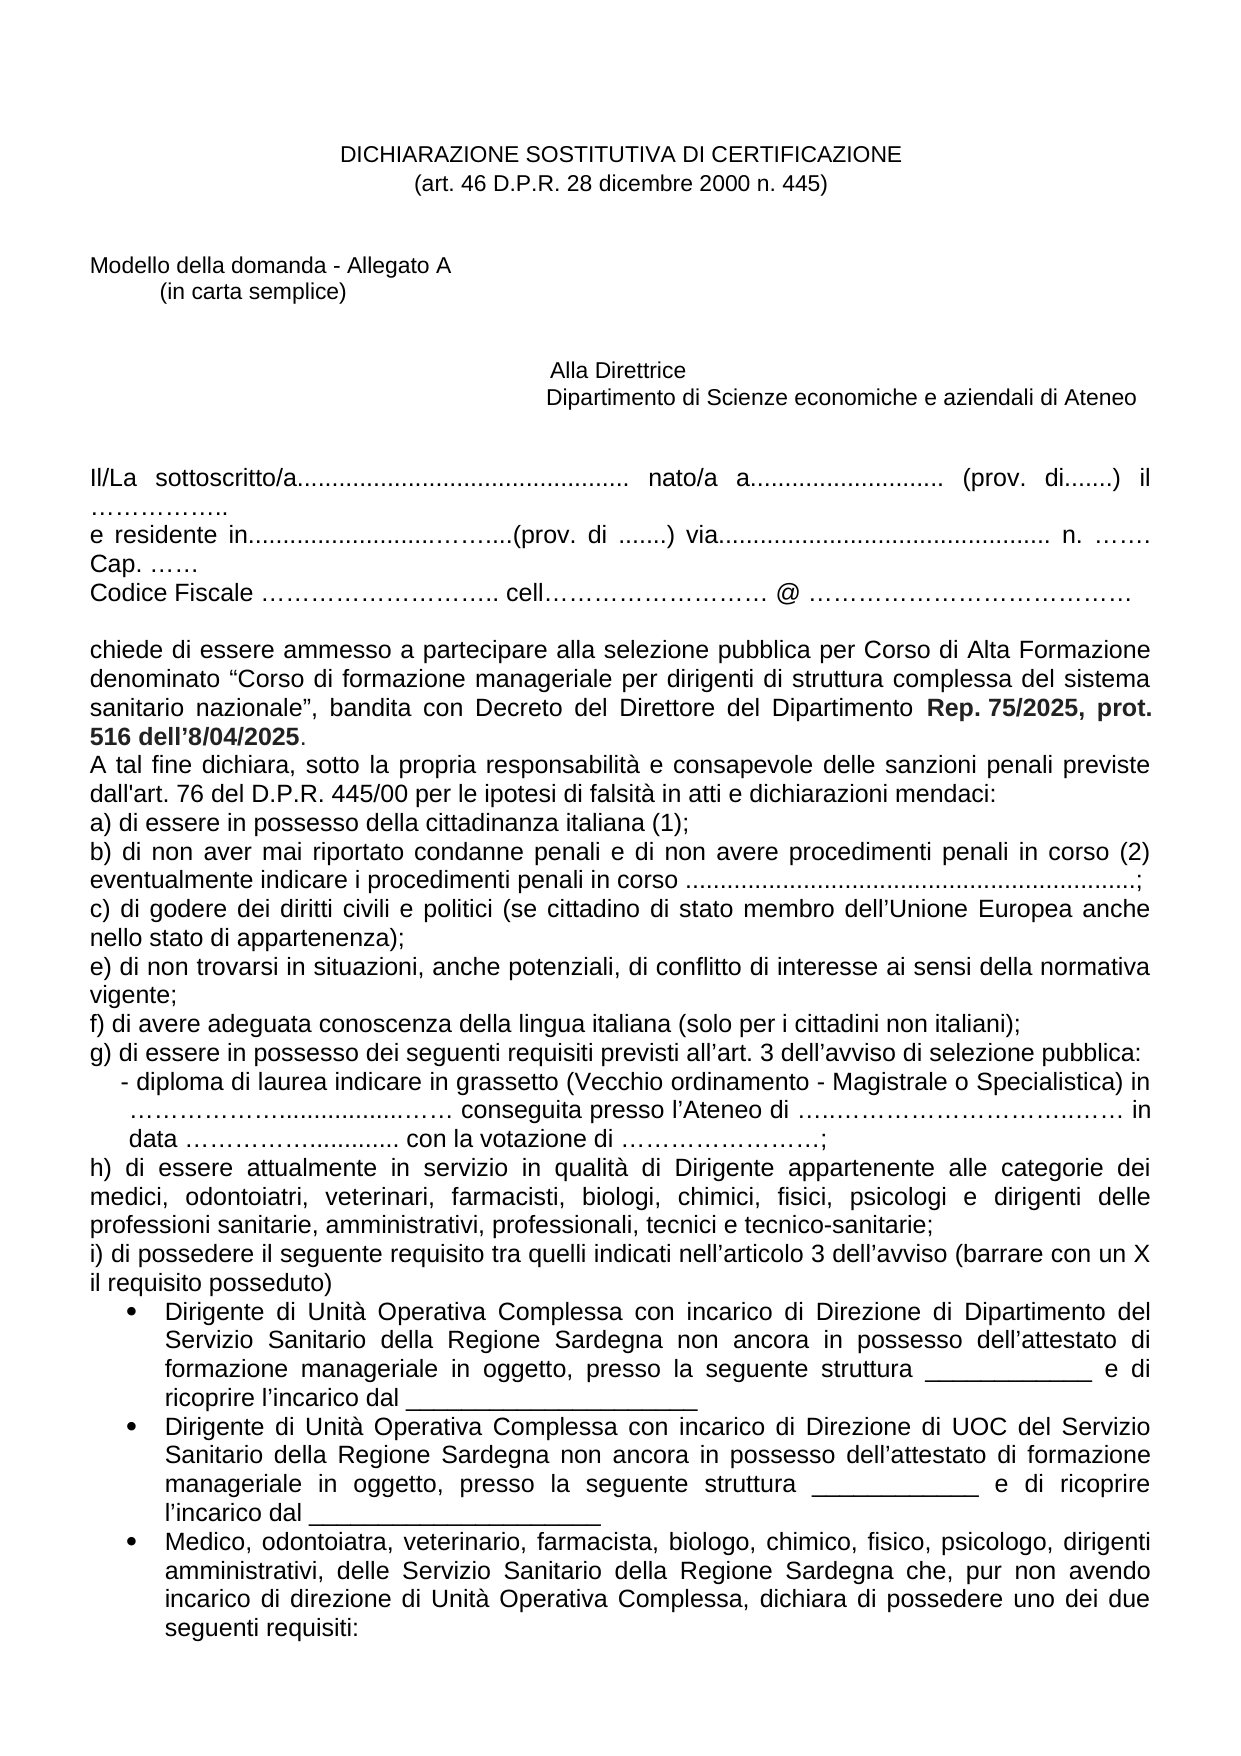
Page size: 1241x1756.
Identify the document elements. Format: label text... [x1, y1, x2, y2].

text Il/La sottoscritto/a................................................ nato/a a............................ (prov. di.......) il …………….. [89, 463, 1152, 520]
text Dipartimento di Scienze economiche e aziendali di Ateneo [89, 384, 1152, 410]
text h) di essere attualmente in servizio in qualità di Dirigente appartenente alle categorie dei medici, odontoiatri, veterinari, farmacisti, biologi, chimici, fisici, psicologi e dirigenti delle professioni sanitarie, amministrativi, professionali, tecnici e tecnico-sanitarie; [89, 1153, 1152, 1239]
text chiede di essere ammesso a partecipare alla selezione pubblica per Corso di Alta Formazione denominato “Corso di formazione manageriale per dirigenti di struttura complessa del sistema sanitario nazionale”, bandita con Decreto del Direttore del Dipartimento Rep. 75/2025, prot. 516 dell’8/04/2025. [89, 635, 1152, 750]
text c) di godere dei diritti civili e politici (se cittadino di stato membro dell’Unione Europea anche nello stato di appartenenza); [89, 894, 1152, 952]
text Alla Direttrice [89, 357, 1152, 384]
text f) di avere adeguata conoscenza della lingua italiana (solo per i cittadini non italiani); [89, 1009, 1152, 1038]
text e) di non trovarsi in situazioni, anche potenziali, di conflitto di interesse ai sensi della normativa vigente; [89, 952, 1152, 1009]
list Dirigente di Unità Operativa Complessa con incarico di Direzione di Dipartimento del Servizio Sanitario della Regione Sardegna non ancora in possesso dell’attestato di formazione manageriale in oggetto, presso la seguente struttura ____________ e di ricoprire l’incarico dal _____________________ [127, 1297, 1152, 1412]
text e residente in...........................……....(prov. di .......) via................................................ n. ……. Cap. …… [89, 520, 1152, 578]
text g) di essere in possesso dei seguenti requisiti previsti all’art. 3 dell’avviso di selezione pubblica: [89, 1038, 1152, 1067]
text a) di essere in possesso della cittadinanza italiana (1); [89, 808, 1152, 837]
text DICHIARAZIONE SOSTITUTIVA DI CERTIFICAZIONE [89, 141, 1152, 168]
text i) di possedere il seguente requisito tra quelli indicati nell’articolo 3 dell’avviso (barrare con un X il requisito posseduto) [89, 1239, 1152, 1297]
list Dirigente di Unità Operativa Complessa con incarico di Direzione di UOC del Servizio Sanitario della Regione Sardegna non ancora in possesso dell’attestato di formazione manageriale in oggetto, presso la seguente struttura ____________ e di ricoprire l’incarico dal _____________________ [127, 1412, 1152, 1527]
text b) di non aver mai riportato condanne penali e di non avere procedimenti penali in corso (2) eventualmente indicare i procedimenti penali in corso .................................................................; [89, 837, 1152, 894]
text A tal fine dichiara, sotto la propria responsabilità e consapevole delle sanzioni penali previste dall'art. 76 del D.P.R. 445/00 per le ipotesi di falsità in atti e dichiarazioni mendaci: [89, 750, 1152, 808]
text (art. 46 D.P.R. 28 dicembre 2000 n. 445) [89, 170, 1152, 197]
list Medico, odontoiatra, veterinario, farmacista, biologo, chimico, fisico, psicologo, dirigenti amministrativi, delle Servizio Sanitario della Regione Sardegna che, pur non avendo incarico di direzione di Unità Operativa Complessa, dichiara di possedere uno dei due seguenti requisiti: [127, 1527, 1152, 1642]
text Codice Fiscale ……………………….. cell……………………… @ ………………………………… [89, 578, 1152, 607]
text Modello della domanda - Allegato A [89, 252, 1152, 278]
text (in carta semplice) [89, 278, 1152, 305]
text - diploma di laurea indicare in grassetto (Vecchio ordinamento - Magistrale o Specialistica) in ………………..................…… conseguita presso l’Ateneo di …..………………………..…… in data ……………............. con la votazione di ……………………; [91, 1067, 1152, 1153]
